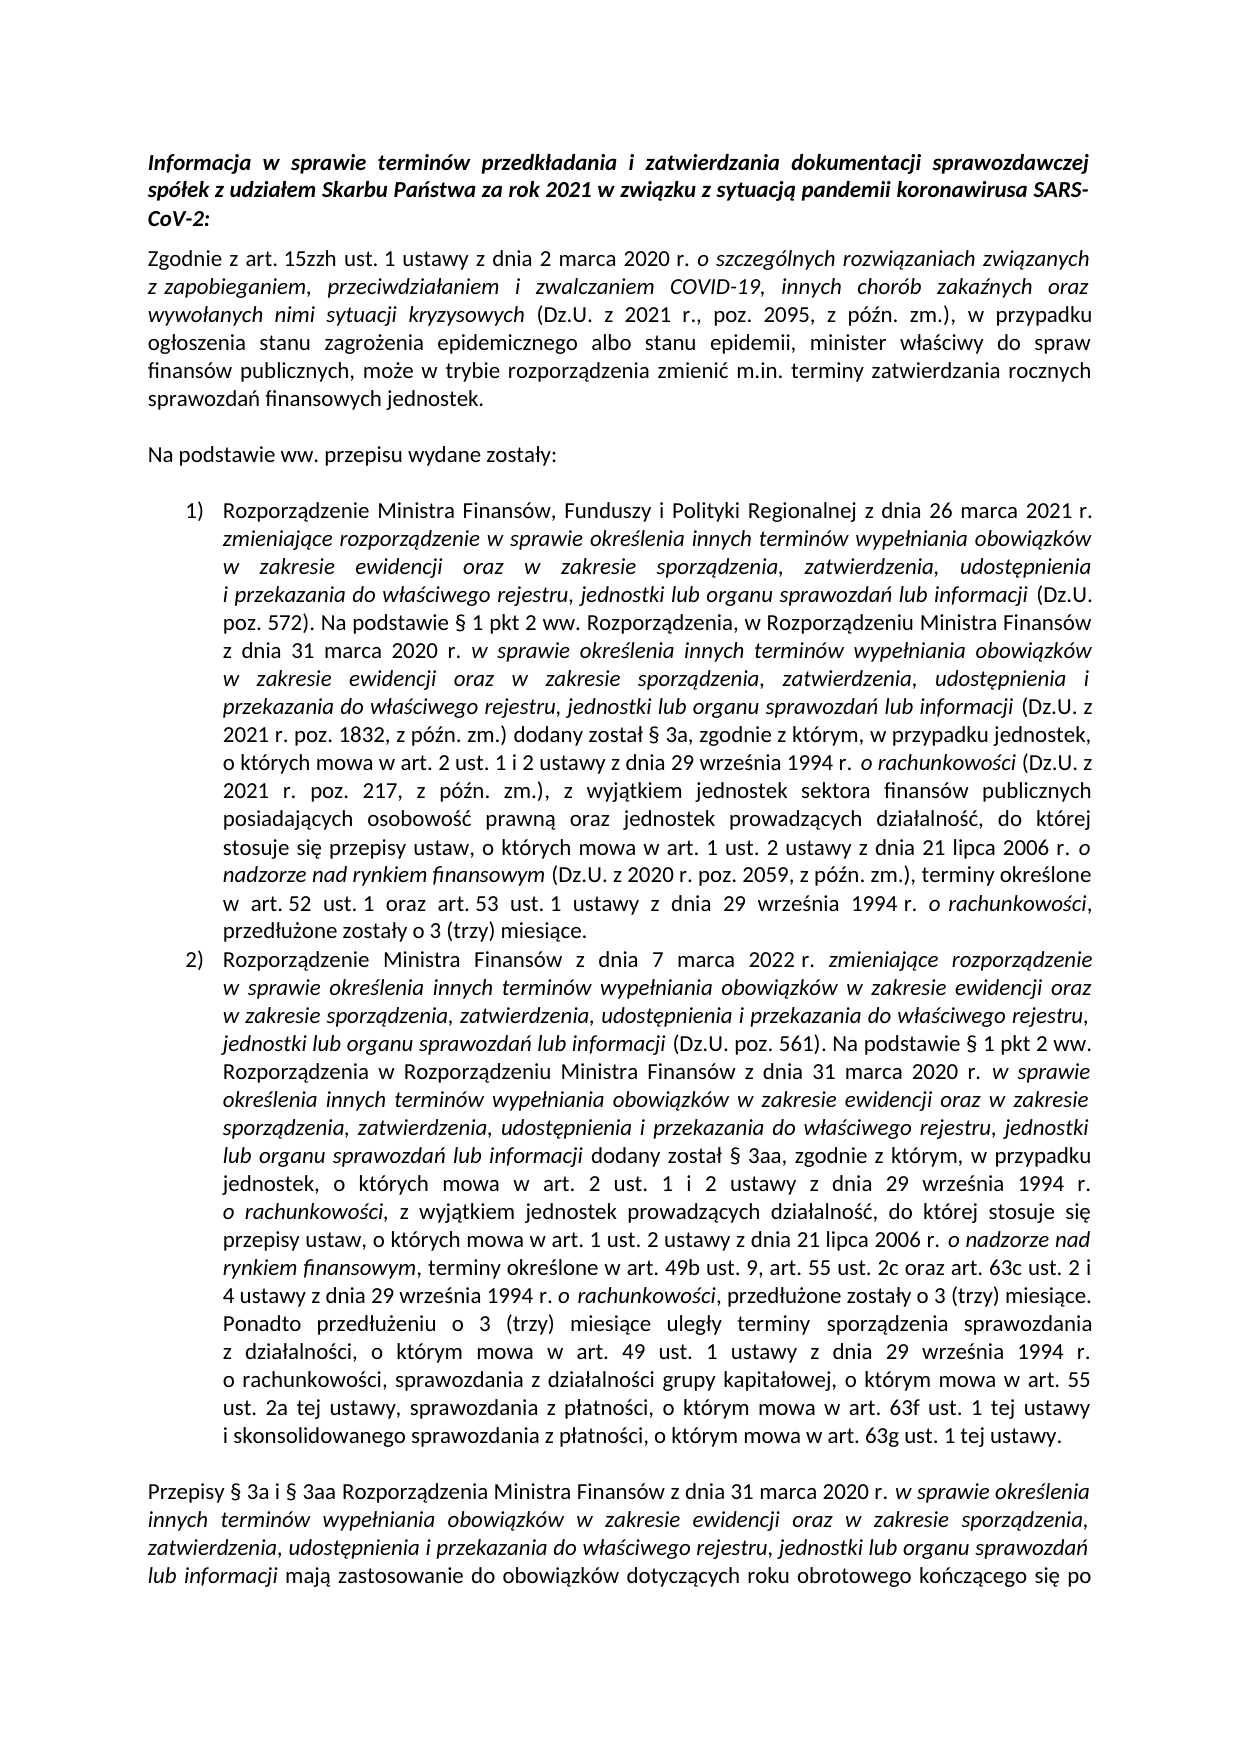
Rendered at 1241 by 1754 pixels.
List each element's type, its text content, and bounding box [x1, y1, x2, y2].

list Rozporządzenie Ministra Finansów, Funduszy i Polityki Regionalnej z dnia 26 marca 2021 r. zmieniające rozporządzenie w sprawie określenia innych terminów wypełniania obowiązków w zakresie ewidencji oraz w zakresie sporządzenia, zatwierdzenia, udostępnienia i przekazania do właściwego rejestru, jednostki lub organu sprawozdań lub informacji (Dz.U. poz. 572). Na podstawie § 1 pkt 2 ww. Rozporządzenia, w Rozporządzeniu Ministra Finansów z dnia 31 marca 2020 r. w sprawie określenia innych terminów wypełniania obowiązków w zakresie ewidencji oraz w zakresie sporządzenia, zatwierdzenia, udostępnienia i przekazania do właściwego rejestru, jednostki lub organu sprawozdań lub informacji (Dz.U. z 2021 r. poz. 1832, z późn. zm.) dodany został § 3a, zgodnie z którym, w przypadku jednostek, o których mowa w art. 2 ust. 1 i 2 ustawy z dnia 29 września 1994 r. o rachunkowości (Dz.U. z 2021 r. poz. 217, z późn. zm.), z wyjątkiem jednostek sektora finansów publicznych posiadających osobowość prawną oraz jednostek prowadzących działalność, do której stosuje się przepisy ustaw, o których mowa w art. 1 ust. 2 ustawy z dnia 21 lipca 2006 r. o nadzorze nad rynkiem finansowym (Dz.U. z 2020 r. poz. 2059, z późn. zm.), terminy określone w art. 52 ust. 1 oraz art. 53 ust. 1 ustawy z dnia 29 września 1994 r. o rachunkowości, przedłużone zostały o 3 (trzy) miesiące. [185, 496, 1093, 945]
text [148, 1477, 1093, 1589]
text Zgodnie z art. 15zzh ust. 1 ustawy z dnia 2 marca 2020 r. o szczególnych rozwiązaniach związanych z zapobieganiem, przeciwdziałaniem i zwalczaniem COVID-19, innych chorób zakaźnych oraz wywołanych nimi sytuacji kryzysowych (Dz.U. z 2021 r., poz. 2095, z późn. zm.), w przypadku ogłoszenia stanu zagrożenia epidemicznego albo stanu epidemii, minister właściwy do spraw finansów publicznych, może w trybie rozporządzenia zmienić m.in. terminy zatwierdzania rocznych sprawozdań finansowych jednostek. [148, 244, 1093, 412]
list Rozporządzenie Ministra Finansów z dnia 7 marca 2022 r. zmieniające rozporządzenie w sprawie określenia innych terminów wypełniania obowiązków w zakresie ewidencji oraz w zakresie sporządzenia, zatwierdzenia, udostępnienia i przekazania do właściwego rejestru, jednostki lub organu sprawozdań lub informacji (Dz.U. poz. 561). Na podstawie § 1 pkt 2 ww. Rozporządzenia w Rozporządzeniu Ministra Finansów z dnia 31 marca 2020 r. w sprawie określenia innych terminów wypełniania obowiązków w zakresie ewidencji oraz w zakresie sporządzenia, zatwierdzenia, udostępnienia i przekazania do właściwego rejestru, jednostki lub organu sprawozdań lub informacji dodany został § 3aa, zgodnie z którym, w przypadku jednostek, o których mowa w art. 2 ust. 1 i 2 ustawy z dnia 29 września 1994 r. o rachunkowości, z wyjątkiem jednostek prowadzących działalność, do której stosuje się przepisy ustaw, o których mowa w art. 1 ust. 2 ustawy z dnia 21 lipca 2006 r. o nadzorze nad rynkiem finansowym, terminy określone w art. 49b ust. 9, art. 55 ust. 2c oraz art. 63c ust. 2 i 4 ustawy z dnia 29 września 1994 r. o rachunkowości, przedłużone zostały o 3 (trzy) miesiące. Ponadto przedłużeniu o 3 (trzy) miesiące uległy terminy sporządzenia sprawozdania z działalności, o którym mowa w art. 49 ust. 1 ustawy z dnia 29 września 1994 r. o rachunkowości, sprawozdania z działalności grupy kapitałowej, o którym mowa w art. 55 ust. 2a tej ustawy, sprawozdania z płatności, o którym mowa w art. 63f ust. 1 tej ustawy i skonsolidowanego sprawozdania z płatności, o którym mowa w art. 63g ust. 1 tej ustawy. [185, 945, 1093, 1449]
text Informacja w sprawie terminów przedkładania i zatwierdzania dokumentacji sprawozdawczej spółek z udziałem Skarbu Państwa za rok 2021 w związku z sytuacją pandemii koronawirusa SARS-CoV-2: [148, 148, 1093, 232]
text Na podstawie ww. przepisu wydane zostały: [148, 440, 1093, 468]
